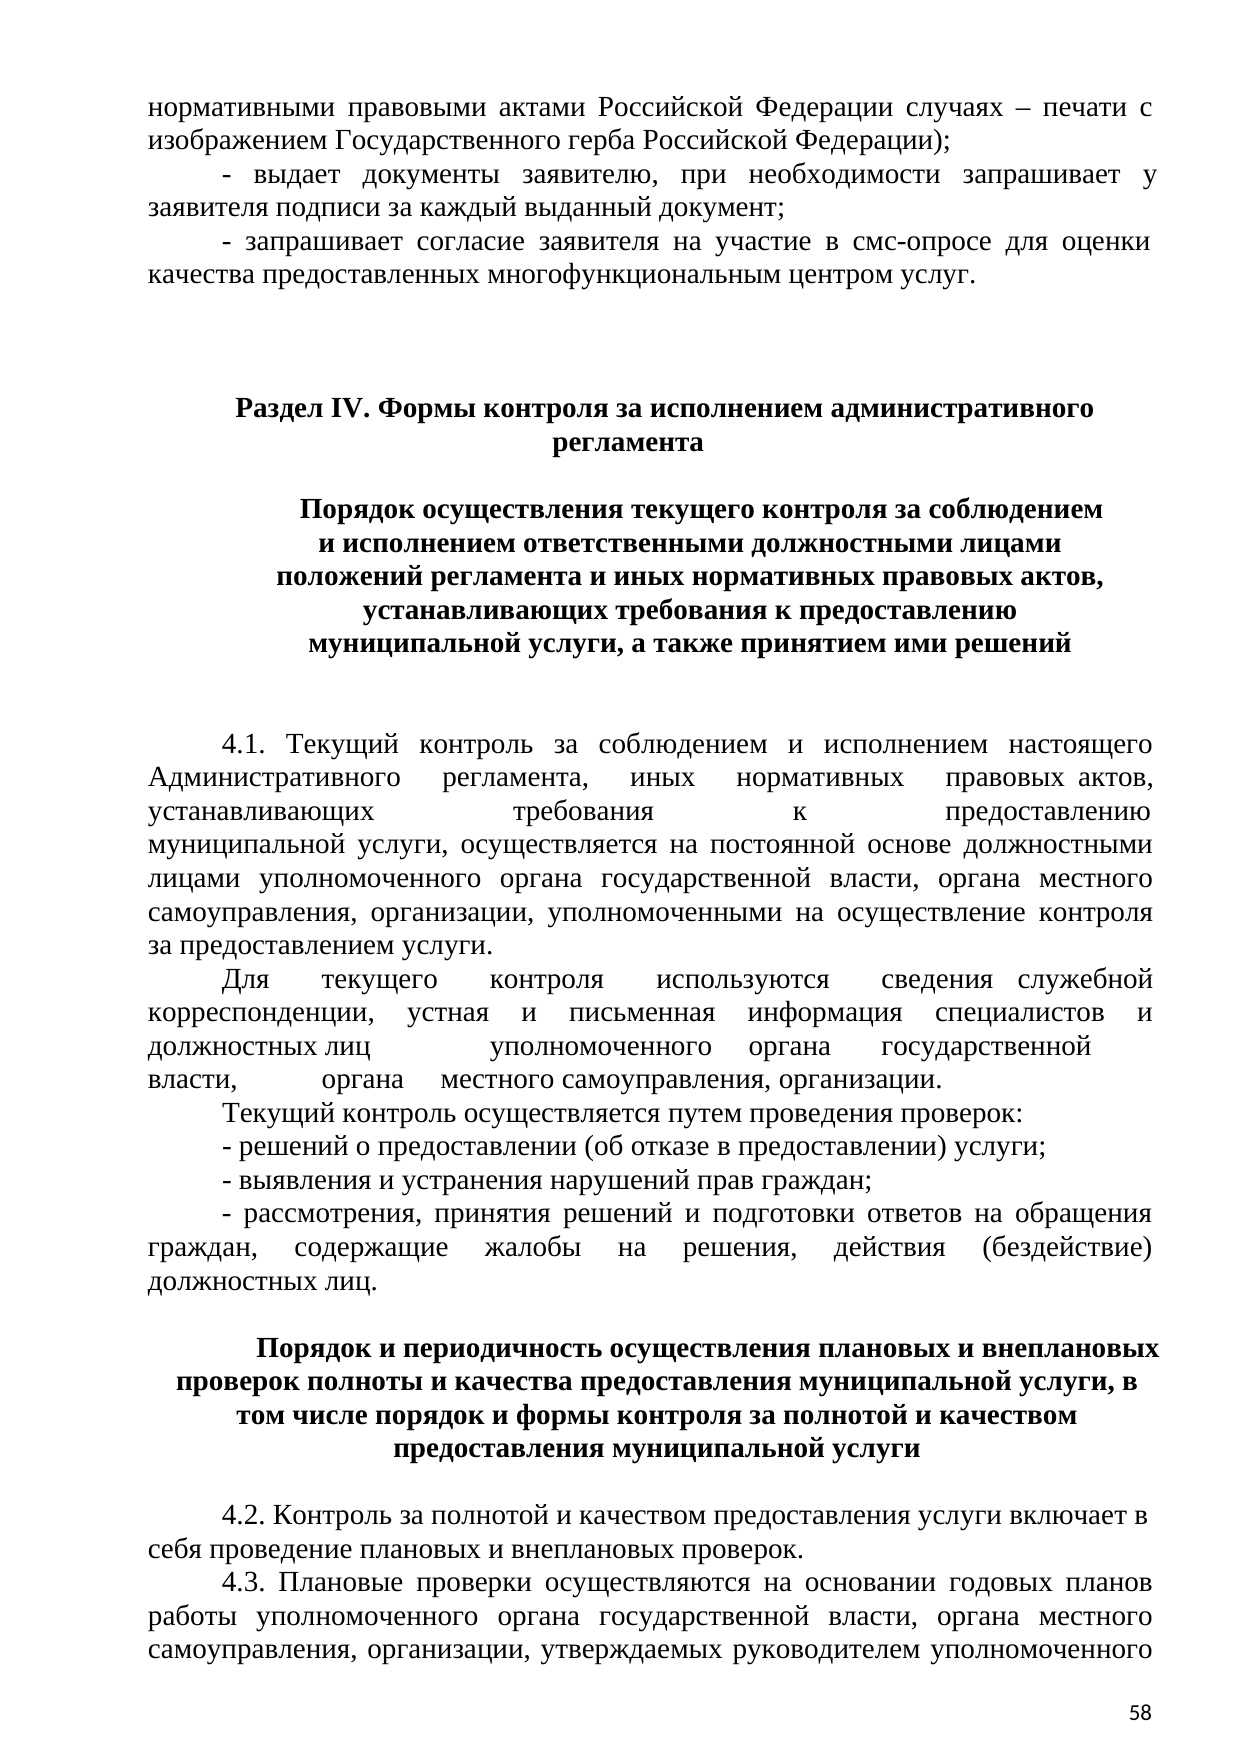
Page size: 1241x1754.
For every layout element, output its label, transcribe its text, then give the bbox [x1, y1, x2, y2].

text - выявления и устранения нарушений прав граждан; [222, 1162, 1007, 1196]
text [148, 89, 1153, 156]
text Для текущего контроля используются сведения служебной корреспонденции, устная и письменная информация специалистов и должностных лиц уполномоченного органа государственной власти, органа местного самоуправления, организации. [148, 961, 1153, 1095]
text Текущий контроль осуществляется путем проведения проверок: [148, 1095, 1152, 1128]
text - запрашивает согласие заявителя на участие в смс-опросе для оценки качества предоставленных многофункциональным центром услуг. [148, 223, 1152, 290]
text 4.1. Текущий контроль за соблюдением и исполнением настоящего Административного регламента, иных нормативных правовых актов, устанавливающих требования к предоставлению муниципальной услуги, осуществляется на постоянной основе должностными лицами уполномоченного органа государственной власти, органа местного самоуправления, организации, уполномоченными на осуществление контроля за предоставлением услуги. [148, 726, 1153, 961]
text Порядок и периодичность осуществления плановых и внеплановых проверок полноты и качества предоставления муниципальной услуги, в том числе порядок и формы контроля за полнотой и качеством предоставления муниципальной услуги [148, 1330, 1166, 1464]
text Порядок осуществления текущего контроля за соблюдением [299, 491, 1154, 525]
text Раздел IV. Формы контроля за исполнением административного регламента [148, 391, 1108, 458]
text - выдает документы заявителю, при необходимости запрашивает у заявителя подписи за каждый выданный документ; [148, 156, 1158, 223]
text 4.2. Контроль за полнотой и качеством предоставления услуги включает в себя проведение плановых и внеплановых проверок. [148, 1497, 1158, 1564]
text и исполнением ответственными должностными лицами положений регламента и иных нормативных правовых актов, устанавливающих требования к предоставлению муниципальной услуги, а также принятием ими решений [252, 525, 1127, 659]
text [148, 1564, 1153, 1665]
text - решений о предоставлении (об отказе в предоставлении) услуги; [148, 1128, 1152, 1162]
text - рассмотрения, принятия решений и подготовки ответов на обращения граждан, содержащие жалобы на решения, действия (бездействие) должностных лиц. [148, 1196, 1153, 1296]
